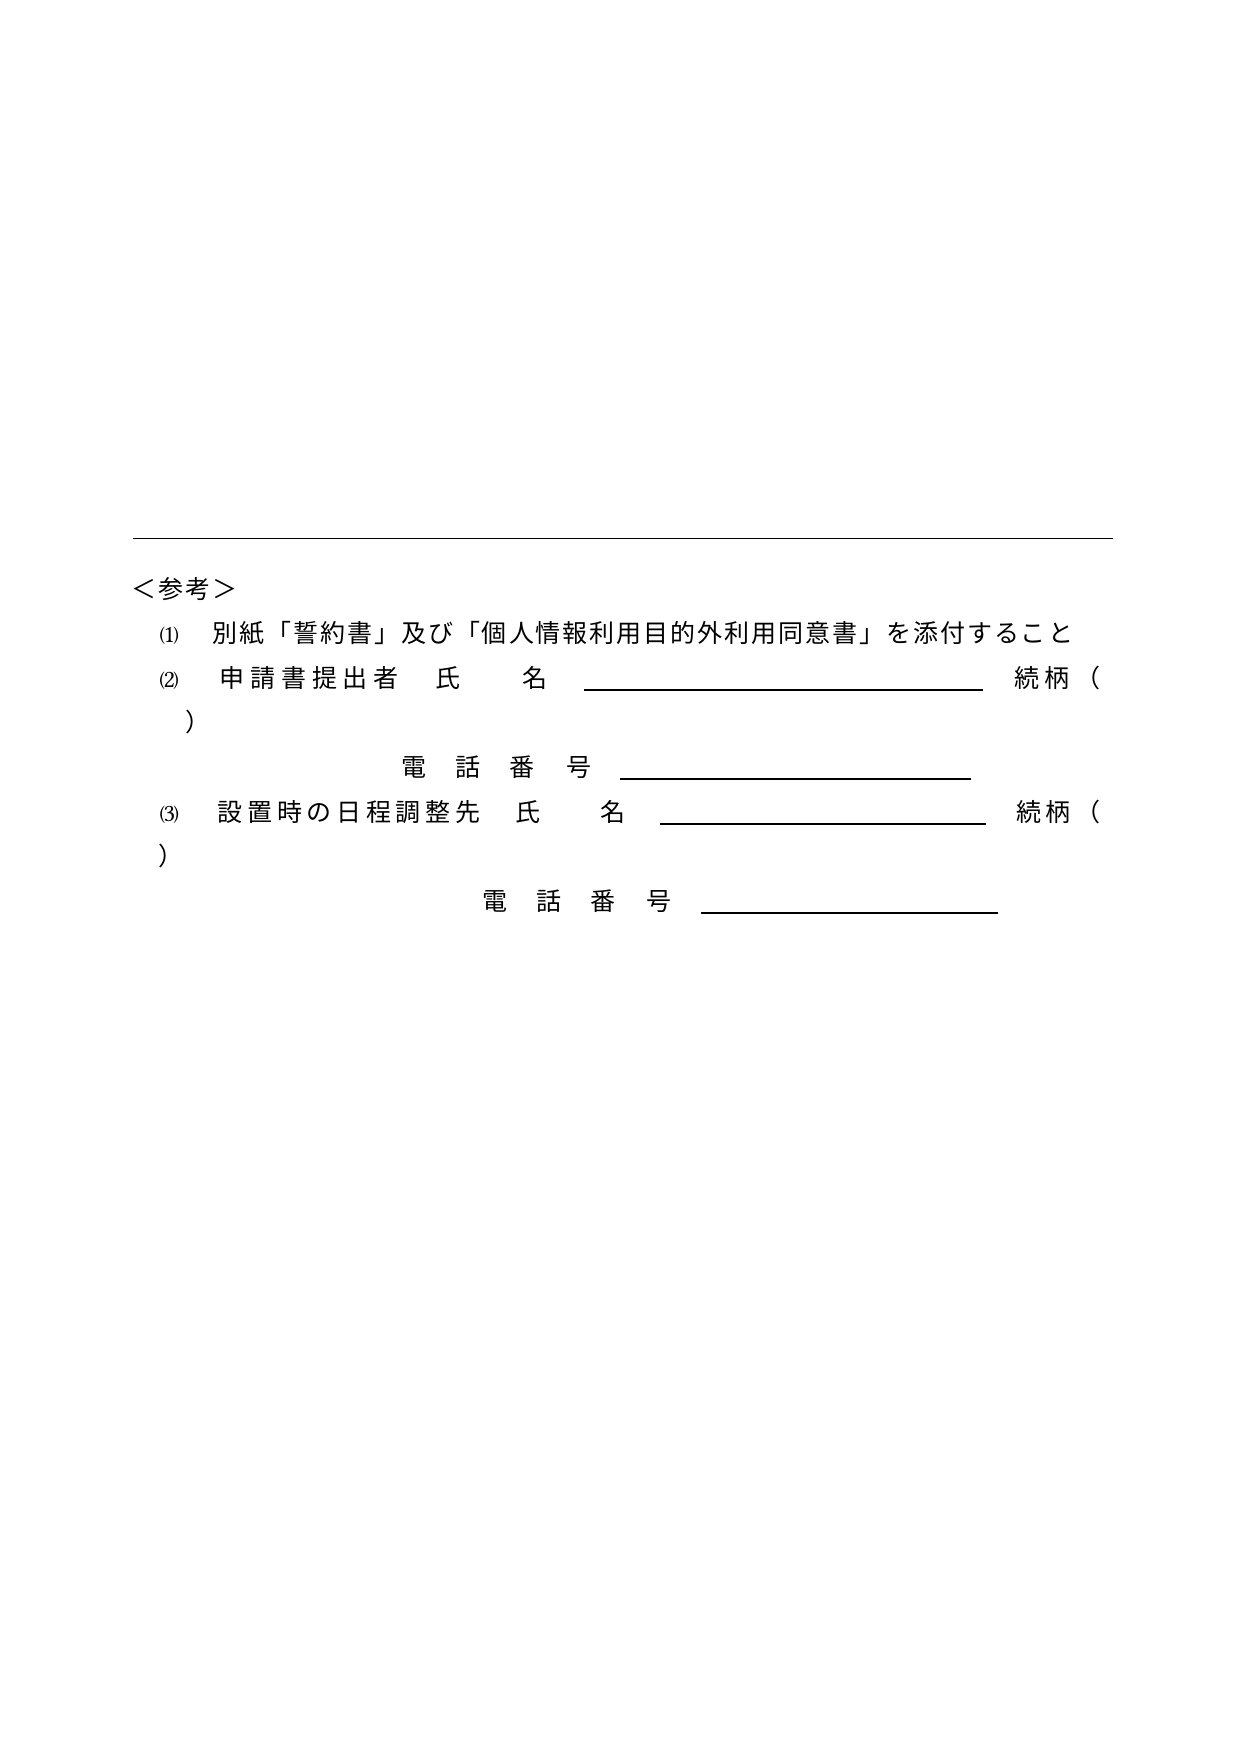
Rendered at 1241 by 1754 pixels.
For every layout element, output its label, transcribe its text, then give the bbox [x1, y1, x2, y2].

text ＜参考＞ [131, 565, 1103, 609]
text 電話番号 [401, 743, 1103, 788]
text 電話番号 [482, 877, 1103, 922]
text ⑴ 別紙「誓約書」及び「個人情報利用目的外利用同意書」を添付すること [158, 609, 1103, 654]
text ⑵ 申請書提出者 氏名 続柄（ ） [158, 654, 1103, 743]
text ⑶ 設置時の日程調整先 氏名 続柄（ ） [158, 788, 1103, 877]
